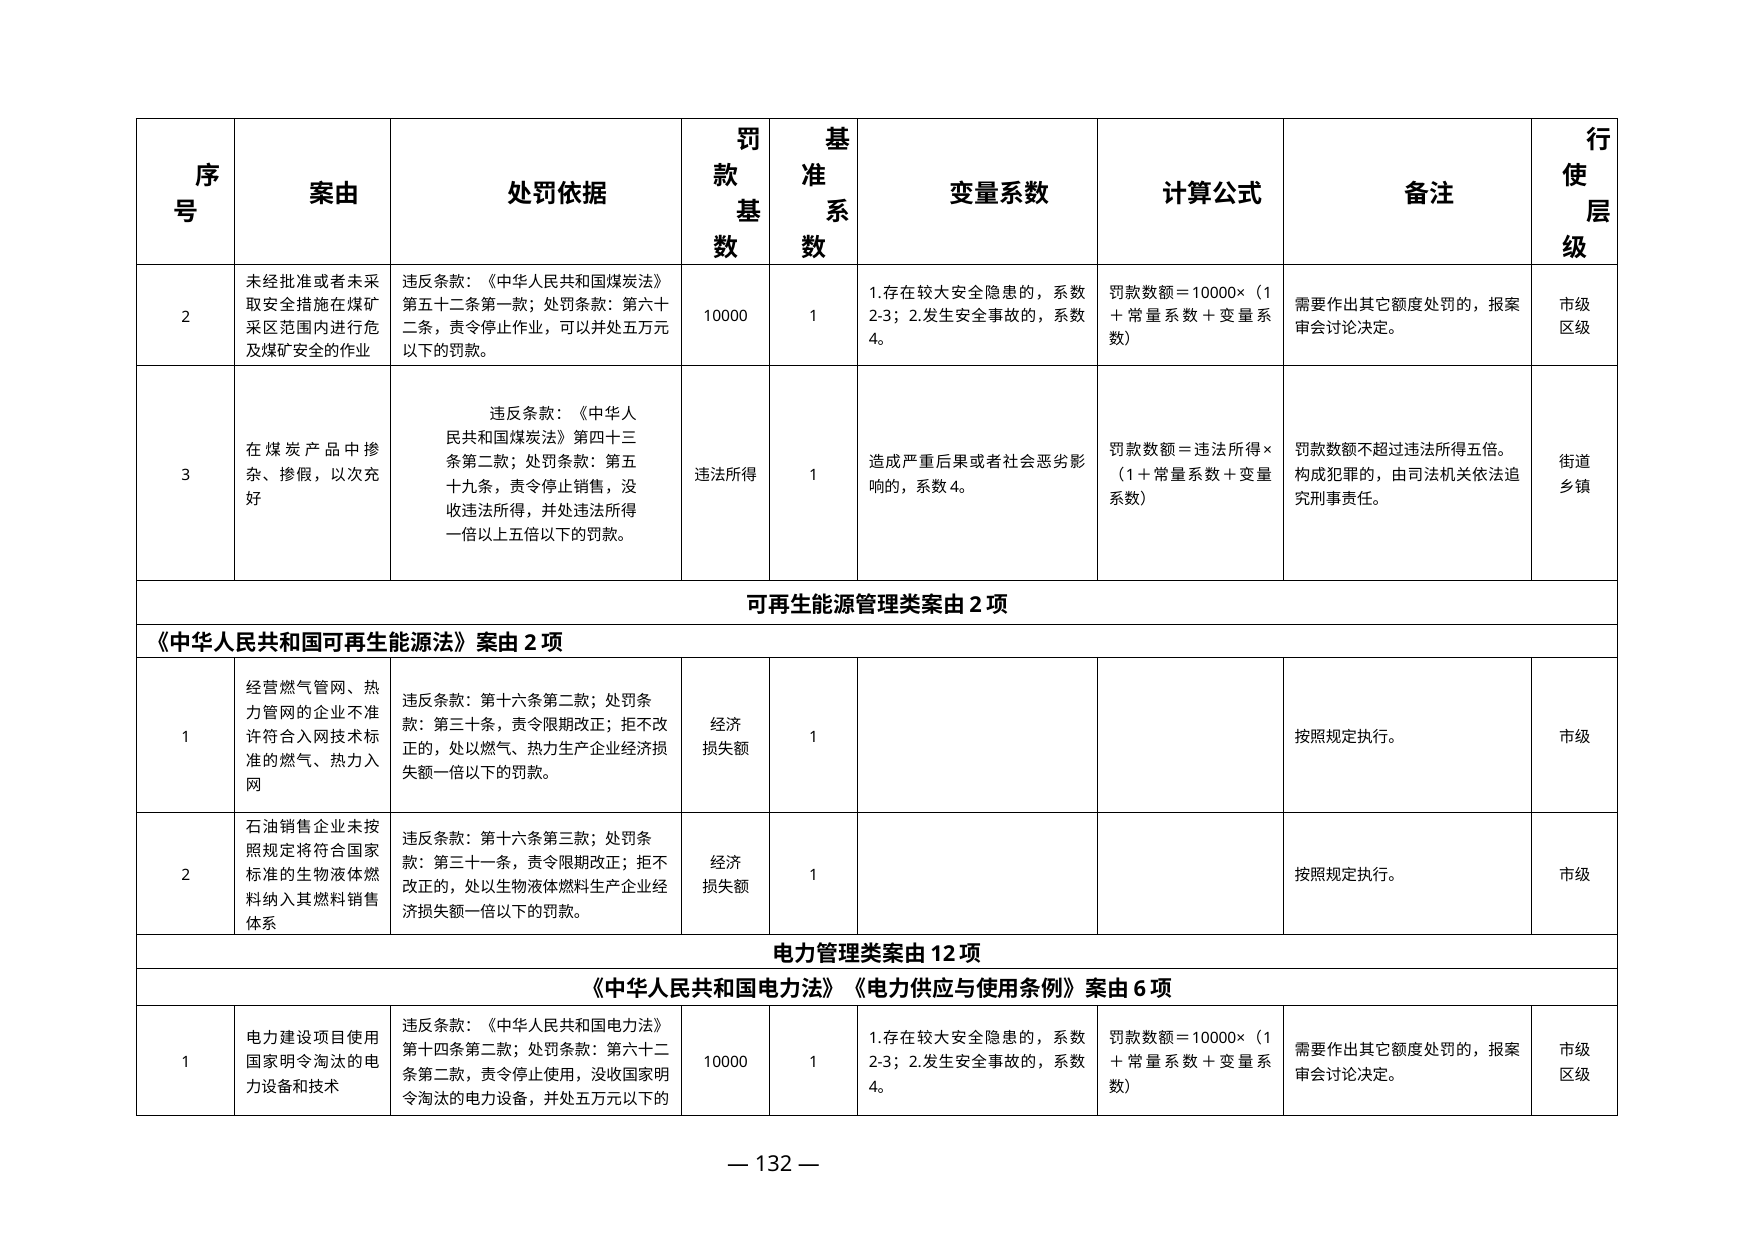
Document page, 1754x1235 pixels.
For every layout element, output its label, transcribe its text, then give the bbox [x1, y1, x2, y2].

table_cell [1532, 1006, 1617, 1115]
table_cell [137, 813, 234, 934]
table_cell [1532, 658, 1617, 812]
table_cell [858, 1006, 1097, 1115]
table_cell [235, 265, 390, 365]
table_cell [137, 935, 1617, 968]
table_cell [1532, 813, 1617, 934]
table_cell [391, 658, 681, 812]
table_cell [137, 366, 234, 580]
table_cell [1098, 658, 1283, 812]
table_header 罚款 基数 [682, 119, 769, 264]
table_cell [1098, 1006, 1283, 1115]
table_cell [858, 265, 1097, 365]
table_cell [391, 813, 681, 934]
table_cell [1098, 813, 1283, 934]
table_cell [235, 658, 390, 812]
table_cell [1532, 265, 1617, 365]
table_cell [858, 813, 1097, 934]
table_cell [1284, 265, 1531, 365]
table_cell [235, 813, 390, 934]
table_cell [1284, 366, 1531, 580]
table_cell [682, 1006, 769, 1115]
table_header 处罚依据 [391, 119, 681, 264]
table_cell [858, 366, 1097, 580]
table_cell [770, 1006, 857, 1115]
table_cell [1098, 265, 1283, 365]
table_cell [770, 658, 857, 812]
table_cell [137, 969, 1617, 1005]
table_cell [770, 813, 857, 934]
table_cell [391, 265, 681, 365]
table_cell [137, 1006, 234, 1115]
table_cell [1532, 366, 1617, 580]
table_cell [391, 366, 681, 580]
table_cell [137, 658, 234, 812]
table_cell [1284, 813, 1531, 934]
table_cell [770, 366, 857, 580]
table_header 序号 [137, 119, 234, 264]
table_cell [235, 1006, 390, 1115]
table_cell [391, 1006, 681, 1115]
table_header 变量系数 [858, 119, 1097, 264]
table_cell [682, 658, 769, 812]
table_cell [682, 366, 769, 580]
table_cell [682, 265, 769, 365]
table_header 基准 系数 [770, 119, 857, 264]
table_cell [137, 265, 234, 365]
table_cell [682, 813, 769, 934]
table_header 行使 层级 [1532, 119, 1617, 264]
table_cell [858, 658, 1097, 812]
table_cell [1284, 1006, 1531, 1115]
table_header 备注 [1284, 119, 1531, 264]
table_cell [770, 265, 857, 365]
table_header 案由 [235, 119, 390, 264]
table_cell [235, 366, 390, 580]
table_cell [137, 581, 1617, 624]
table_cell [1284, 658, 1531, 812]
table_header 计算公式 [1098, 119, 1283, 264]
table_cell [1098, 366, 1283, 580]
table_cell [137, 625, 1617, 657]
